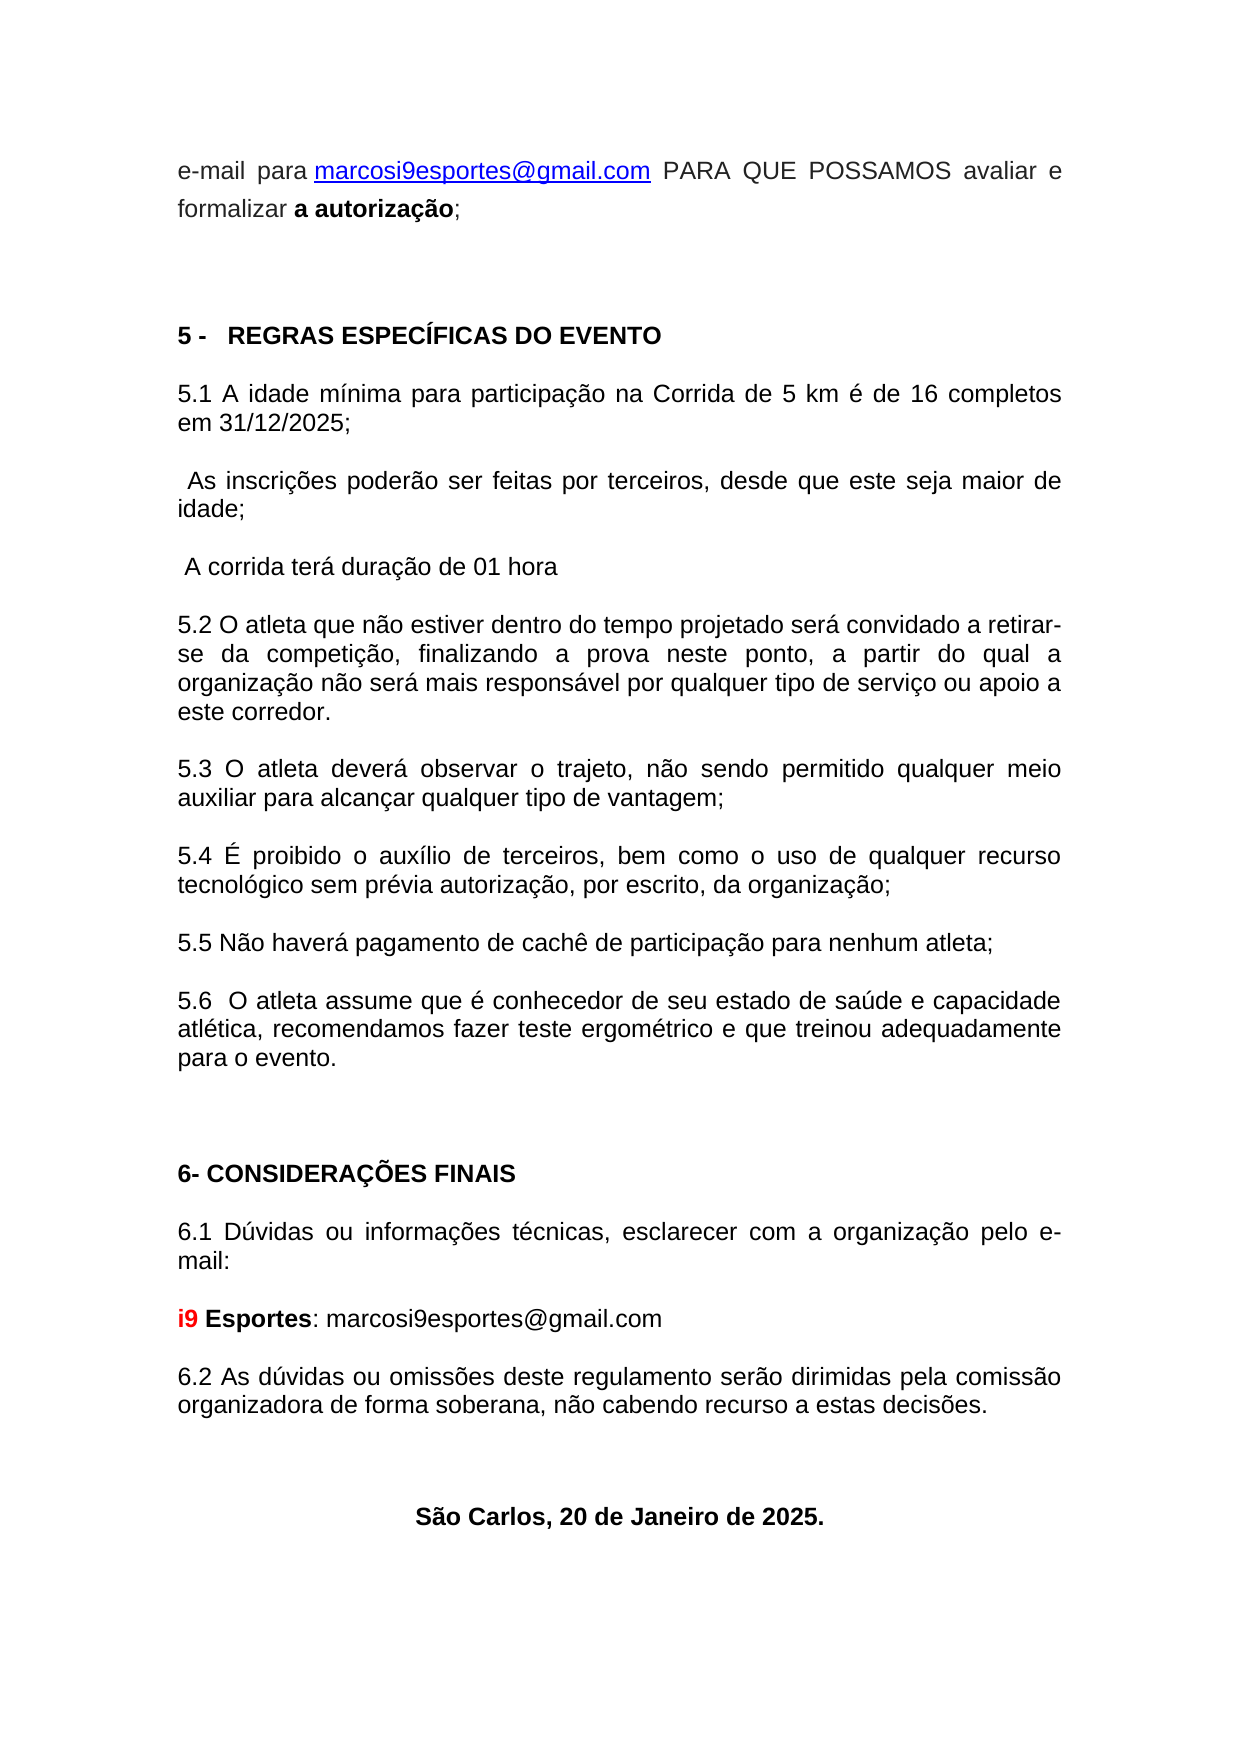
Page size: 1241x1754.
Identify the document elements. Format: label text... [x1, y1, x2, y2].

text 5 - REGRAS ESPECÍFICAS DO EVENTO [177, 321, 1063, 350]
text São Carlos, 20 de Janeiro de 2025. [177, 1502, 1063, 1531]
text 5.1 A idade mínima para participação na Corrida de 5 km é de 16 completos em 31/12/2025; [177, 379, 1063, 436]
text 5.2 O atleta que não estiver dentro do tempo projetado será convidado a retirar-se da competição, finalizando a prova neste ponto, a partir do qual a organização não será mais responsável por qualquer tipo de serviço ou apoio a este corredor. [177, 610, 1063, 725]
text As inscrições poderão ser feitas por terceiros, desde que este seja maior de idade; [177, 466, 1063, 523]
text 5.6 O atleta assume que é conhecedor de seu estado de saúde e capacidade atlética, recomendamos fazer teste ergométrico e que treinou adequadamente para o evento. [177, 986, 1063, 1072]
text i9 Esportes: marcosi9esportes@gmail.com [177, 1303, 1063, 1332]
text 6- CONSIDERAÇÕES FINAIS [177, 1159, 1063, 1188]
text 5.4 É proibido o auxílio de terceiros, bem como o uso de qualquer recurso tecnológico sem prévia autorização, por escrito, da organização; [177, 841, 1063, 898]
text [177, 148, 1063, 223]
text 5.3 O atleta deverá observar o trajeto, não sendo permitido qualquer meio auxiliar para alcançar qualquer tipo de vantagem; [177, 754, 1063, 812]
text A corrida terá duração de 01 hora [177, 552, 1063, 581]
text 5.5 Não haverá pagamento de cachê de participação para nenhum atleta; [177, 928, 1063, 956]
text 6.1 Dúvidas ou informações técnicas, esclarecer com a organização pelo e-mail: [177, 1217, 1063, 1274]
text 6.2 As dúvidas ou omissões deste regulamento serão dirimidas pela comissão organizadora de forma soberana, não cabendo recurso a estas decisões. [177, 1361, 1063, 1419]
